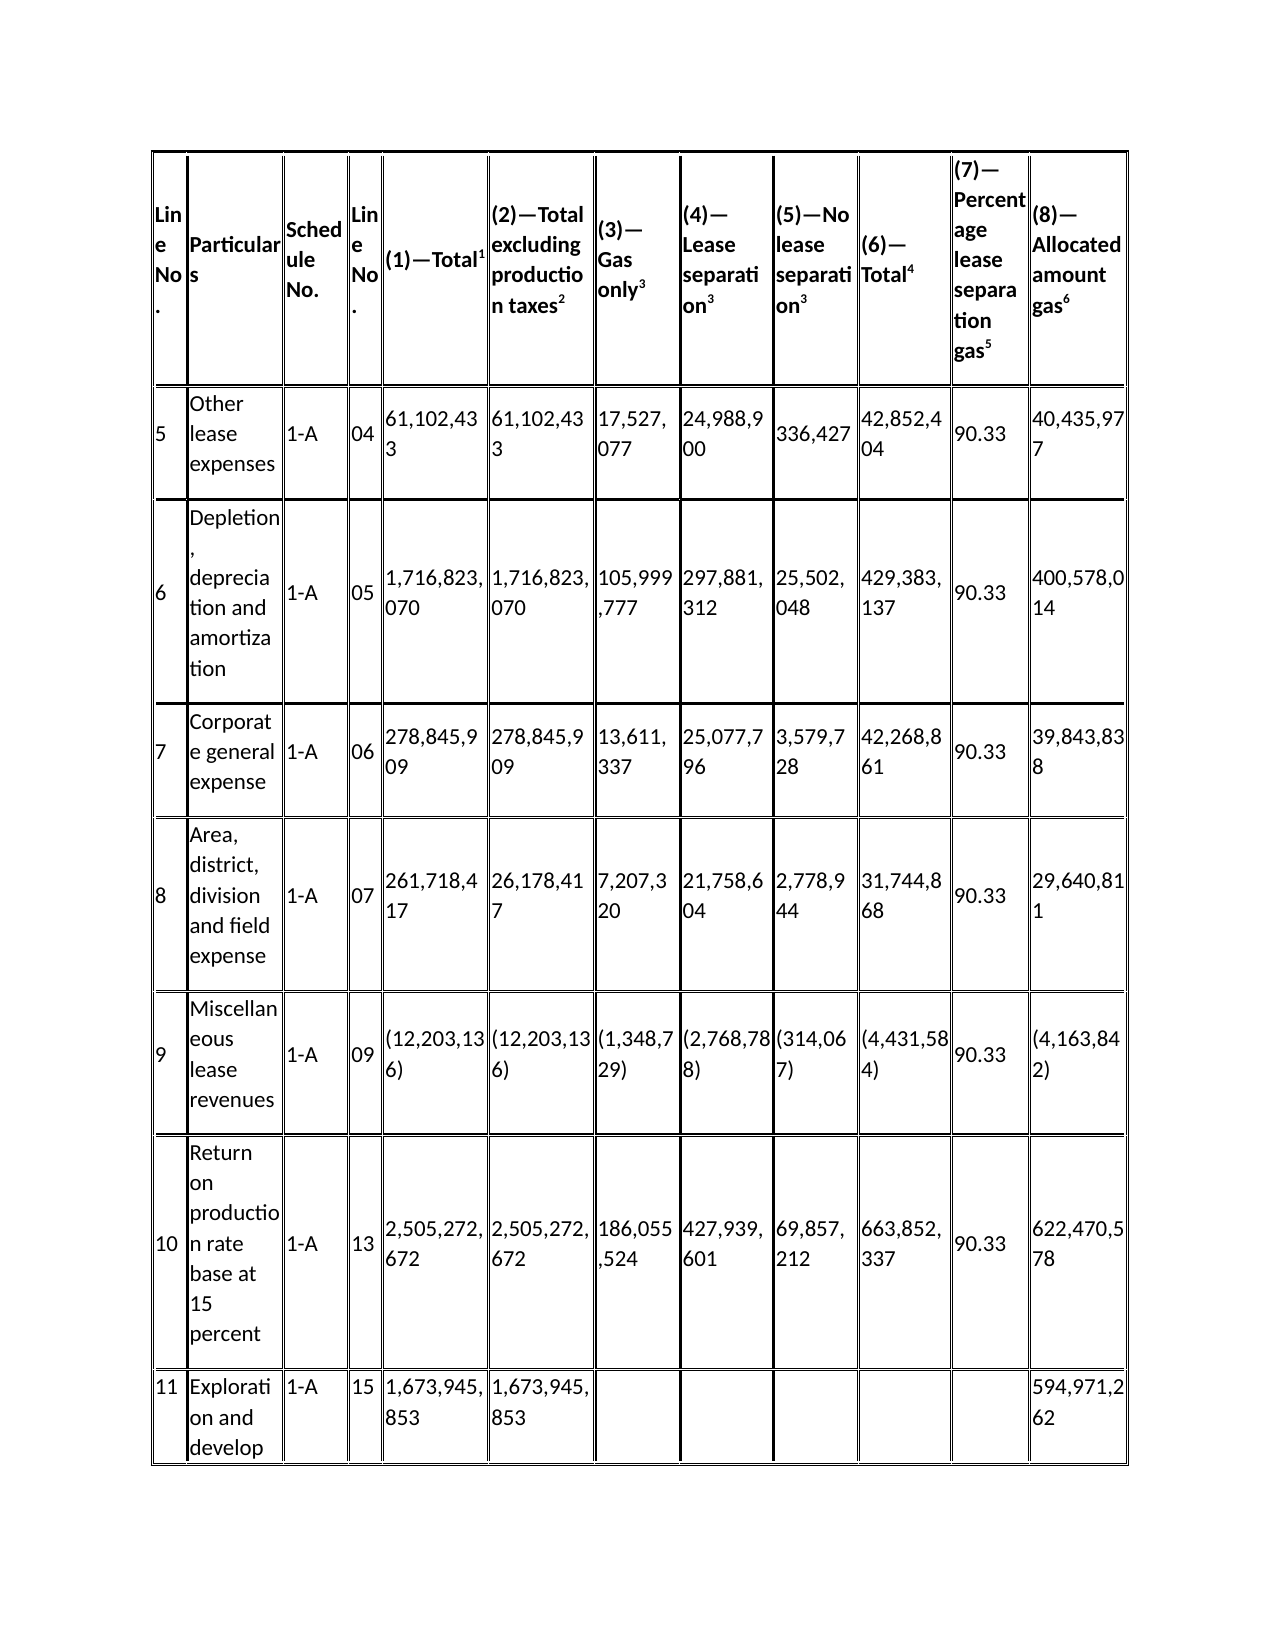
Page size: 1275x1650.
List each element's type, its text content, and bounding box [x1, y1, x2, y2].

table_cell 7 [154, 702, 186, 816]
table_cell 29,640,811 [1030, 816, 1127, 989]
table_cell 15 [349, 1371, 383, 1462]
table_cell 1-A [285, 993, 347, 1133]
table_cell [951, 1371, 1029, 1462]
table_cell 25,077,796 [682, 705, 772, 816]
table_cell 2,505,272,672 [384, 1137, 487, 1368]
table_header (4)—Lease separation3 [680, 153, 773, 384]
table_cell 1,673,945,853 [489, 1368, 595, 1462]
table_cell Area, district, division and field expense [189, 819, 282, 989]
table_cell Depletion, depreciation and amortization [189, 501, 282, 702]
table_cell 90.33 [953, 501, 1028, 702]
table_cell 278,845,909 [490, 705, 593, 816]
table_cell 594,971,262 [1030, 1368, 1127, 1462]
table_cell (12,203,136) [384, 993, 487, 1133]
table_header Line No. [349, 153, 383, 384]
table_cell 06 [350, 705, 381, 816]
table_cell (1,348,729) [597, 993, 679, 1133]
table_header (5)—No lease separation3 [773, 153, 858, 384]
table_cell 427,939,601 [682, 1137, 772, 1368]
table_cell 1,673,945,853 [383, 1371, 489, 1462]
table_cell 297,881,312 [682, 501, 772, 702]
table_cell 24,988,900 [682, 388, 772, 498]
table_header (1)—Total1 [383, 153, 489, 384]
table_cell [680, 1371, 773, 1462]
table_header Line No. [154, 152, 187, 384]
table_cell 105,999,777 [597, 501, 679, 702]
table_cell 1-A [285, 705, 347, 816]
table_cell 90.33 [953, 993, 1028, 1133]
table_cell 39,843,838 [1031, 702, 1126, 816]
table_cell 278,845,909 [384, 705, 487, 816]
table_cell Other lease expenses [189, 388, 282, 498]
table_cell Miscellaneous lease revenues [189, 993, 282, 1133]
table_header (8)—Allocated amount gas6 [1030, 153, 1126, 384]
table_header (7)—Percentage lease separation gas5 [951, 153, 1029, 384]
table_cell (4,431,584) [860, 993, 950, 1133]
table_cell 26,178,417 [490, 819, 593, 989]
table_cell 10 [154, 1133, 186, 1368]
table_cell (314,067) [775, 993, 857, 1133]
table_cell 61,102,433 [384, 388, 487, 498]
table_cell 186,055,524 [597, 1137, 679, 1368]
table_cell 61,102,433 [490, 388, 593, 498]
table_cell 6 [152, 498, 186, 702]
table_cell 40,435,977 [1031, 384, 1126, 498]
table_cell 8 [152, 816, 187, 989]
table_cell 400,578,014 [1031, 498, 1127, 702]
table_cell 336,427 [775, 388, 857, 498]
table_cell 1-A [284, 1371, 349, 1462]
table_cell 7,207,320 [597, 819, 679, 989]
table_cell 2,505,272,672 [490, 1137, 593, 1368]
table_cell (4,163,842) [1031, 990, 1126, 1133]
table_cell 1-A [285, 1137, 347, 1368]
table_cell 07 [350, 819, 381, 989]
table_cell [595, 1371, 680, 1462]
table_cell 09 [350, 993, 381, 1133]
table_cell 1,716,823,070 [490, 501, 593, 702]
table_cell 1,716,823,070 [384, 501, 487, 702]
table_cell 1-A [285, 388, 347, 498]
table_cell 261,718,417 [384, 819, 487, 989]
table_cell 3,579,728 [775, 705, 857, 816]
table_cell (2,768,788) [682, 993, 772, 1133]
table_cell 42,852,404 [860, 388, 950, 498]
table_cell Exploration and development costs and expenses [187, 1371, 283, 1462]
table_header (2)—Total excluding production taxes2 [489, 152, 595, 384]
table_header Schedule No. [284, 153, 349, 384]
table_cell 69,857,212 [775, 1137, 857, 1368]
table_cell 9 [154, 990, 186, 1133]
table_cell [773, 1371, 858, 1462]
table_cell 05 [350, 501, 381, 702]
table_header (3)—Gas only3 [595, 152, 680, 384]
table_cell 663,852,337 [860, 1137, 950, 1368]
table_cell 17,527,077 [597, 388, 679, 498]
table_cell 90.33 [953, 705, 1028, 816]
table_cell 13,611,337 [597, 705, 679, 816]
table_header Particulars [187, 153, 283, 384]
table_cell Corporate general expense [189, 705, 282, 816]
table_header (6)—Total4 [859, 153, 951, 384]
table_cell 11 [152, 1368, 187, 1462]
table_cell 13 [350, 1137, 381, 1368]
table_cell 429,383,137 [860, 501, 950, 702]
table_cell 622,470,578 [1031, 1133, 1126, 1368]
table_cell 90.33 [953, 388, 1028, 498]
table_cell 90.33 [953, 819, 1028, 989]
table_cell 31,744,868 [860, 819, 950, 989]
table_cell 42,268,861 [860, 705, 950, 816]
table_cell [859, 1371, 951, 1462]
table_cell 1-A [285, 501, 347, 702]
table_cell 5 [154, 384, 186, 498]
table_cell 90.33 [953, 1137, 1028, 1368]
table_cell 1-A [285, 819, 347, 989]
table_cell 04 [350, 388, 381, 498]
table_cell 25,502,048 [775, 501, 857, 702]
table_cell Return on production rate base at 15 percent [189, 1137, 282, 1368]
table_cell (12,203,136) [490, 993, 593, 1133]
table_cell 21,758,604 [682, 819, 772, 989]
table_cell 2,778,944 [775, 819, 857, 989]
